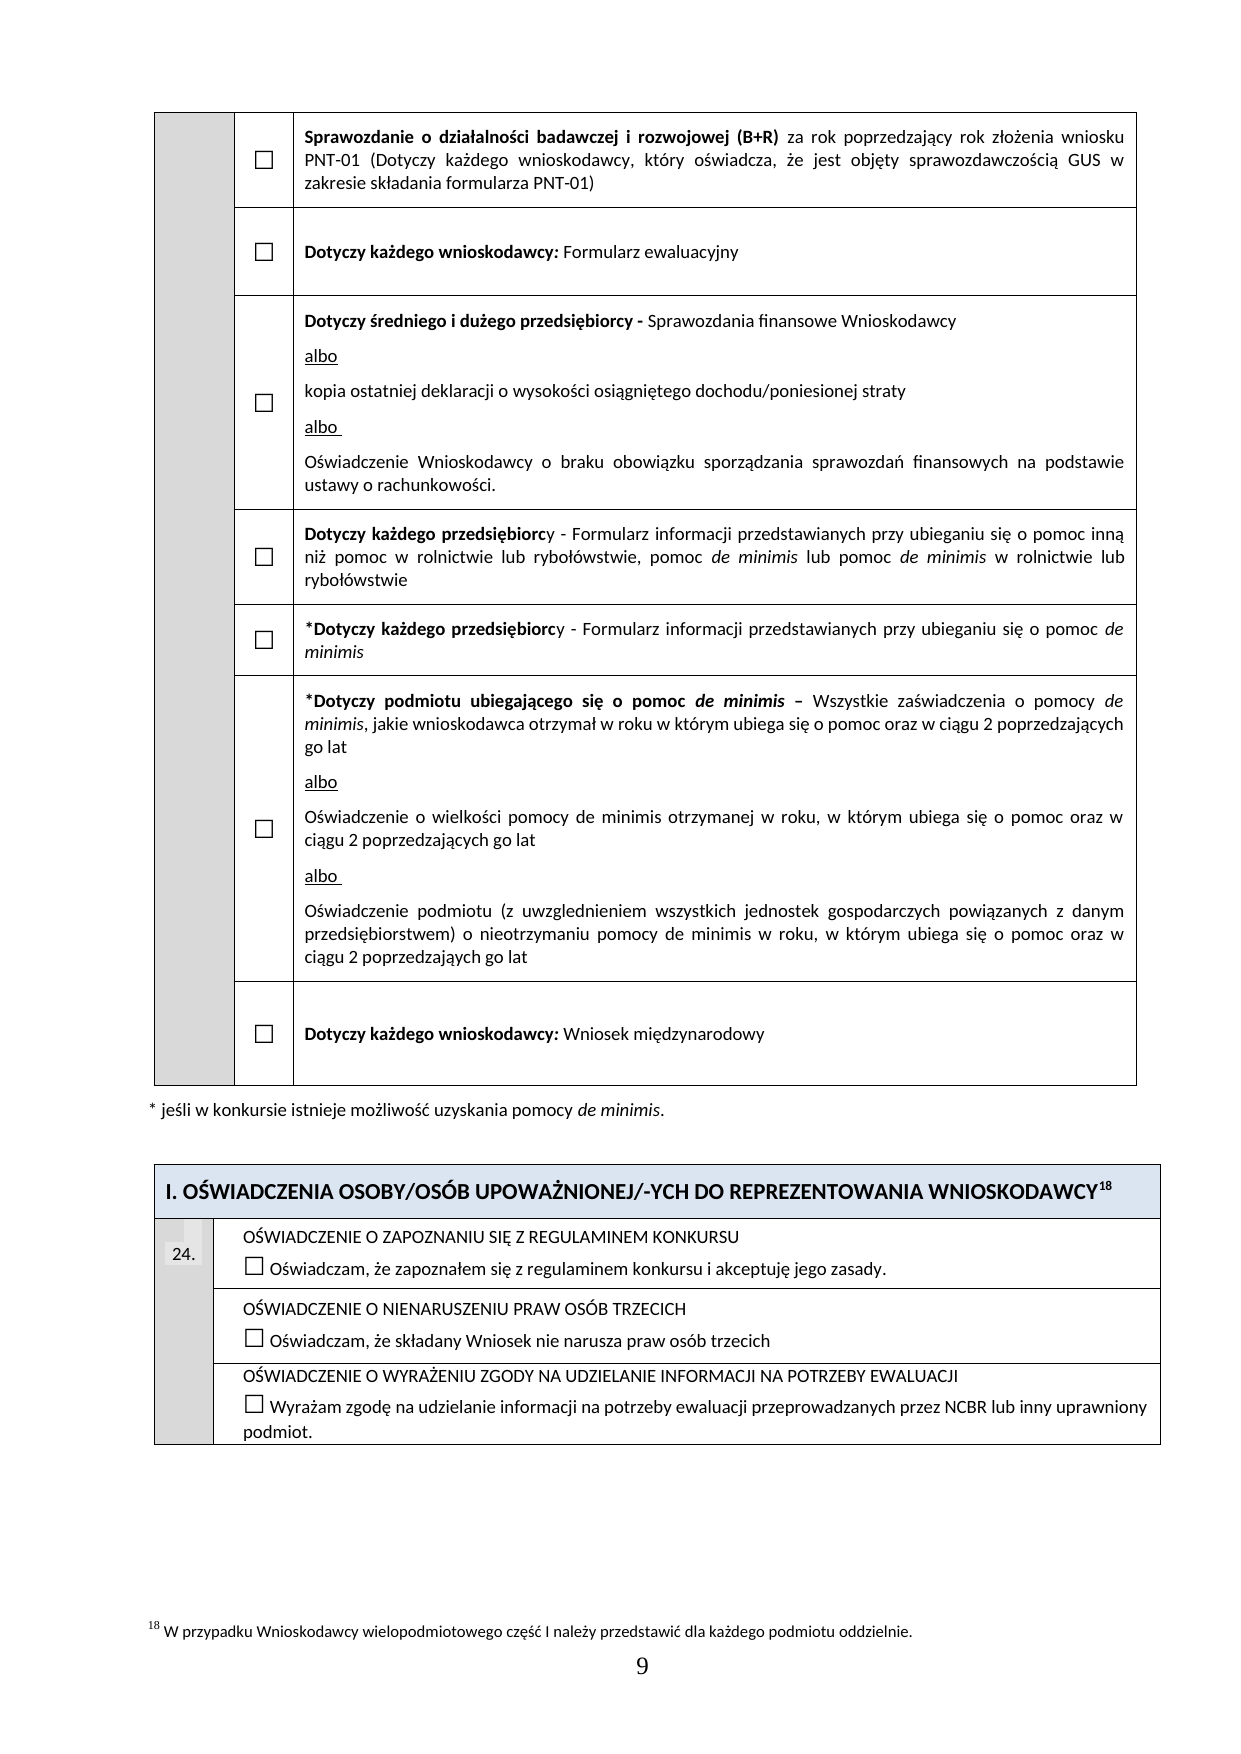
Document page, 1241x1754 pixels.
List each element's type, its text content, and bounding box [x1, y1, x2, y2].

text * jeśli w konkursie istnieje możliwość uzyskania pomocy de minimis. [148, 1098, 1137, 1121]
table_header I. OŚWIADCZENIA OSOBY/OSÓB UPOWAŻNIONEJ/-YCH DO REPREZENTOWANIA WNIOSKODAWCY [155, 1165, 1160, 1218]
table_cell *Dotyczy każdego przedsiębiorcy - Formularz informacji przedstawianych przy ubieganiu się o pomoc de minimis [294, 605, 1136, 675]
table_cell Dotyczy każdego wnioskodawcy: Wniosek międzynarodowy [294, 982, 1136, 1085]
table_cell 24. [155, 1219, 213, 1444]
table_cell Sprawozdanie o działalności badawczej i rozwojowej (B+R) za rok poprzedzający rok złożenia wniosku PNT-01 (Dotyczy każdego wnioskodawcy, który oświadcza, że jest objęty sprawozdawczością GUS w zakresie składania formularza PNT-01) [294, 113, 1136, 207]
table_cell Dotyczy każdego wnioskodawcy: Formularz ewaluacyjny [294, 208, 1136, 295]
table_cell *Dotyczy podmiotu ubiegającego się o pomoc de minimis – Wszystkie zaświadczenia o pomocy de minimis, jakie wnioskodawca otrzymał w roku w którym ubiega się o pomoc oraz w ciągu 2 poprzedzających go lat albo Oświadczenie o wielkości pomocy de minimis otrzymanej w roku, w którym ubiega się o pomoc oraz w ciągu 2 poprzedzających go lat albo Oświadczenie podmiotu (z uwzglednieniem wszystkich jednostek gospodarczych powiązanych z danym przedsiębiorstwem) o nieotrzymaniu pomocy de minimis w roku, w którym ubiega się o pomoc oraz w ciągu 2 poprzedzająych go lat [294, 676, 1136, 981]
table_cell OŚWIADCZENIE O ZAPOZNANIU SIĘ Z REGULAMINEM KONKURSU Oświadczam, że zapoznałem się z regulaminem konkursu i akceptuję jego zasady. [214, 1219, 1160, 1288]
table_cell OŚWIADCZENIE O WYRAŻENIU ZGODY NA UDZIELANIE INFORMACJI NA POTRZEBY EWALUACJI Wyrażam zgodę na udzielanie informacji na potrzeby ewaluacji przeprowadzanych przez NCBR lub inny uprawniony podmiot. [214, 1364, 1160, 1444]
table_cell Dotyczy średniego i dużego przedsiębiorcy - Sprawozdania finansowe Wnioskodawcy albo kopia ostatniej deklaracji o wysokości osiągniętego dochodu/poniesionej straty albo Oświadczenie Wnioskodawcy o braku obowiązku sporządzania sprawozdań finansowych na podstawie ustawy o rachunkowości. [294, 296, 1136, 509]
table_cell Dotyczy każdego przedsiębiorcy - Formularz informacji przedstawianych przy ubieganiu się o pomoc inną niż pomoc w rolnictwie lub rybołówstwie, pomoc de minimis lub pomoc de minimis w rolnictwie lub rybołówstwie [294, 510, 1136, 603]
table_cell OŚWIADCZENIE O NIENARUSZENIU PRAW OSÓB TRZECICH Oświadczam, że składany Wniosek nie narusza praw osób trzecich [214, 1289, 1160, 1363]
